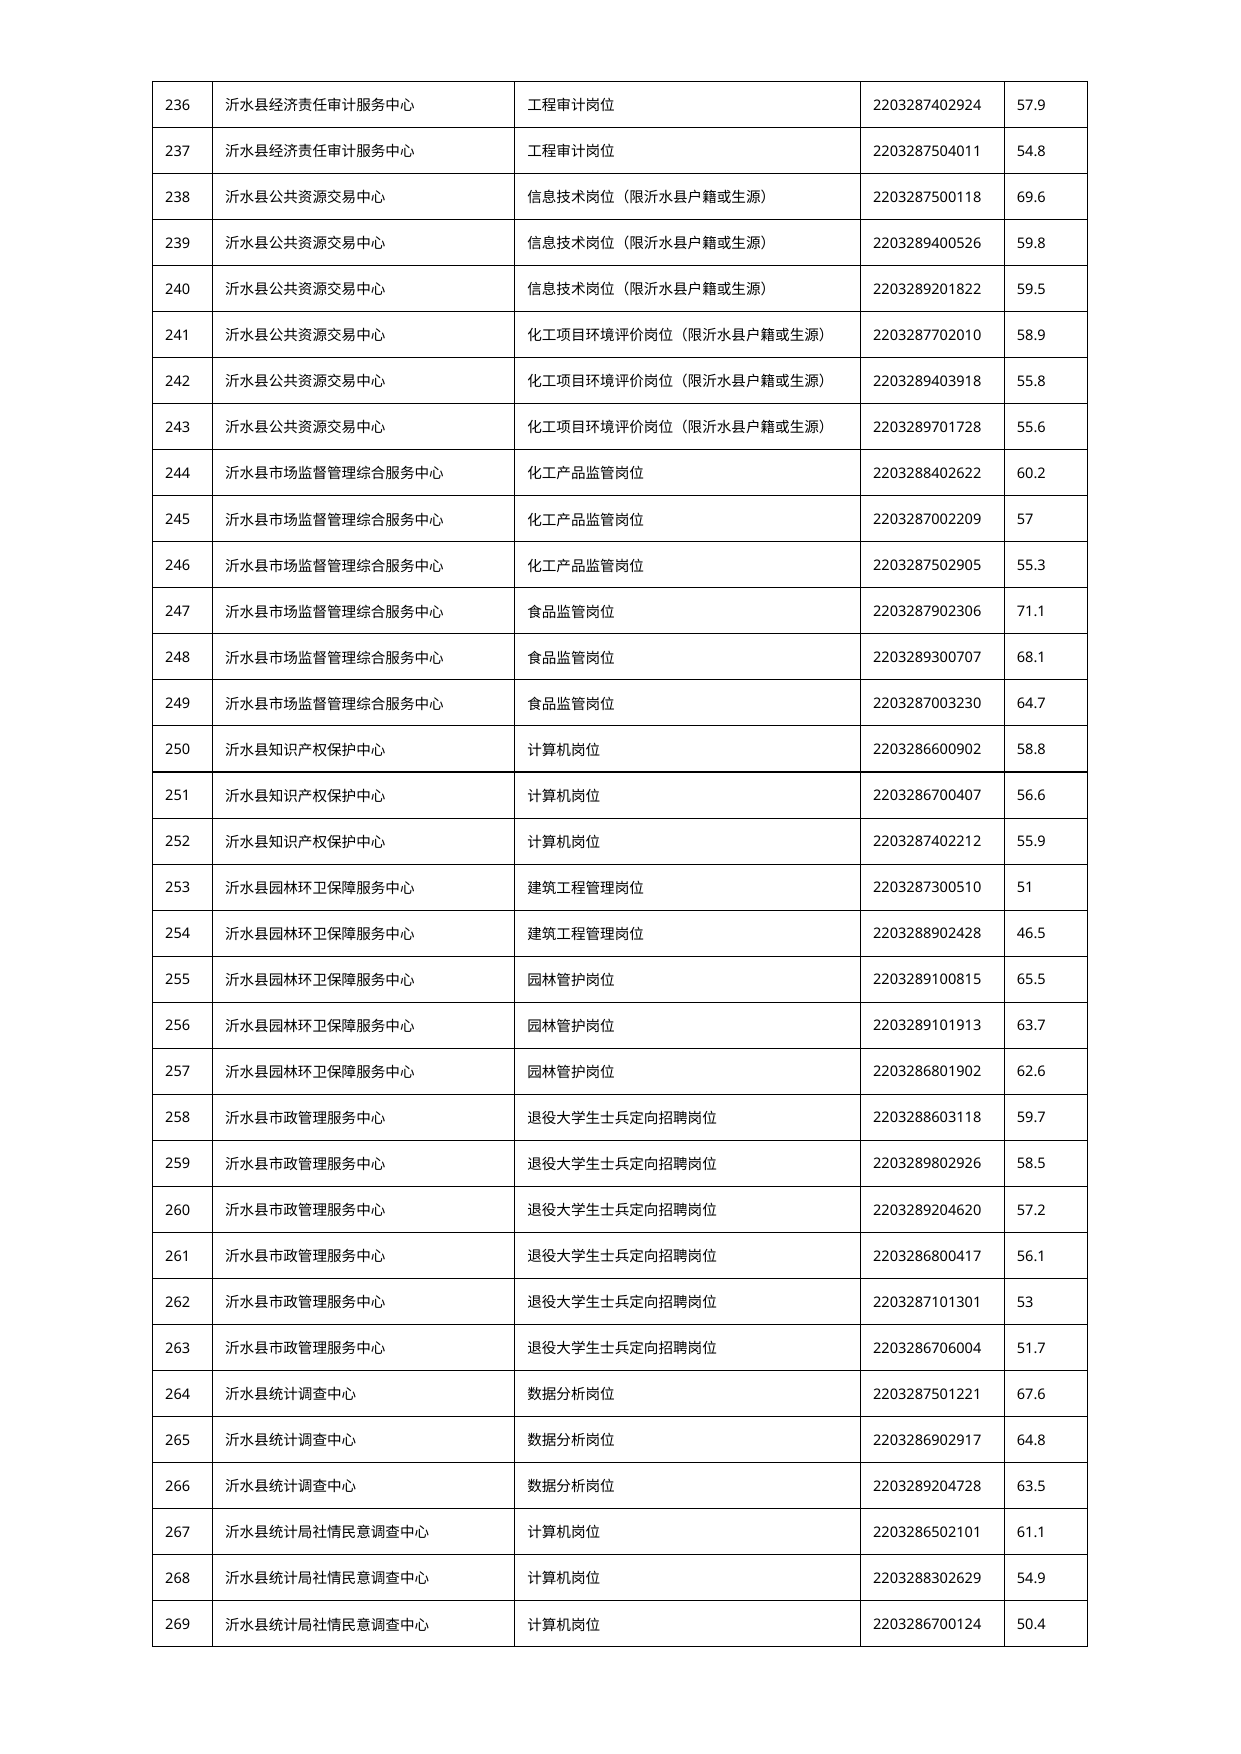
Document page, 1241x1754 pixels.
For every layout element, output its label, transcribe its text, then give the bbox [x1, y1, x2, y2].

table_cell 沂水县市政管理服务中心 [213, 1187, 514, 1232]
table_cell 61.1 [1005, 1509, 1087, 1554]
table_cell 食品监管岗位 [515, 634, 860, 679]
table_cell 沂水县知识产权保护中心 [213, 819, 514, 863]
table_cell 54.9 [1005, 1555, 1087, 1600]
table_cell 工程审计岗位 [515, 82, 860, 127]
table_cell 2203286902917 [861, 1417, 1004, 1462]
table_cell 退役大学生士兵定向招聘岗位 [515, 1233, 860, 1278]
table_cell 沂水县市政管理服务中心 [213, 1325, 514, 1370]
table_cell 2203289201822 [861, 266, 1004, 311]
table_cell 266 [153, 1463, 212, 1508]
table_cell 236 [153, 82, 212, 127]
table_cell 262 [153, 1279, 212, 1324]
table_cell 241 [153, 312, 212, 357]
table_cell 沂水县公共资源交易中心 [213, 220, 514, 265]
table_cell 2203287402924 [861, 82, 1004, 127]
table_cell 沂水县统计调查中心 [213, 1417, 514, 1462]
table_cell 沂水县市政管理服务中心 [213, 1095, 514, 1140]
table_cell 沂水县市场监督管理综合服务中心 [213, 588, 514, 633]
table_cell 沂水县公共资源交易中心 [213, 358, 514, 403]
table_cell 57.9 [1005, 82, 1087, 127]
table_cell 253 [153, 865, 212, 909]
table_cell 257 [153, 1049, 212, 1094]
table_cell 246 [153, 542, 212, 587]
table_cell 2203286801902 [861, 1049, 1004, 1094]
table_cell 化工产品监管岗位 [515, 542, 860, 587]
table_cell 63.7 [1005, 1003, 1087, 1048]
table_cell 254 [153, 911, 212, 956]
table_cell 食品监管岗位 [515, 588, 860, 633]
table_cell 2203289100815 [861, 957, 1004, 1002]
table_cell 沂水县公共资源交易中心 [213, 174, 514, 219]
table_cell 沂水县市场监督管理综合服务中心 [213, 542, 514, 587]
table_cell 沂水县公共资源交易中心 [213, 404, 514, 449]
table_cell 243 [153, 404, 212, 449]
table_cell 沂水县市场监督管理综合服务中心 [213, 450, 514, 495]
table_cell 建筑工程管理岗位 [515, 911, 860, 956]
table_cell 269 [153, 1601, 212, 1646]
table_cell 240 [153, 266, 212, 311]
table_cell 2203287402212 [861, 819, 1004, 863]
table_cell 2203287002209 [861, 496, 1004, 541]
table_cell 59.5 [1005, 266, 1087, 311]
table_cell 2203287504011 [861, 128, 1004, 173]
table_cell 沂水县统计局社情民意调查中心 [213, 1509, 514, 1554]
table_cell 58.5 [1005, 1141, 1087, 1186]
table_cell 69.6 [1005, 174, 1087, 219]
table_cell 沂水县公共资源交易中心 [213, 312, 514, 357]
table_cell 67.6 [1005, 1371, 1087, 1416]
table_cell 2203287502905 [861, 542, 1004, 587]
table_cell 2203287501221 [861, 1371, 1004, 1416]
table_cell 261 [153, 1233, 212, 1278]
table_cell 信息技术岗位（限沂水县户籍或生源） [515, 174, 860, 219]
table_cell 255 [153, 957, 212, 1002]
table_cell 退役大学生士兵定向招聘岗位 [515, 1325, 860, 1370]
table_cell 沂水县市场监督管理综合服务中心 [213, 634, 514, 679]
table_cell 55.9 [1005, 819, 1087, 863]
table_cell 59.8 [1005, 220, 1087, 265]
table_cell 化工项目环境评价岗位（限沂水县户籍或生源） [515, 312, 860, 357]
table_cell 55.8 [1005, 358, 1087, 403]
table_cell 264 [153, 1371, 212, 1416]
table_cell 63.5 [1005, 1463, 1087, 1508]
table_cell 268 [153, 1555, 212, 1600]
table_cell 退役大学生士兵定向招聘岗位 [515, 1187, 860, 1232]
table_cell 2203286706004 [861, 1325, 1004, 1370]
table_cell 256 [153, 1003, 212, 1048]
table_cell 2203287500118 [861, 174, 1004, 219]
table_cell 沂水县园林环卫保障服务中心 [213, 1049, 514, 1094]
table_cell 2203289204728 [861, 1463, 1004, 1508]
table_cell 2203289204620 [861, 1187, 1004, 1232]
table_cell 沂水县统计局社情民意调查中心 [213, 1601, 514, 1646]
table_cell 267 [153, 1509, 212, 1554]
table_cell 2203289701728 [861, 404, 1004, 449]
table_cell 265 [153, 1417, 212, 1462]
table_cell 沂水县统计局社情民意调查中心 [213, 1555, 514, 1600]
table_cell 沂水县市政管理服务中心 [213, 1233, 514, 1278]
table_cell 245 [153, 496, 212, 541]
table_cell 57.2 [1005, 1187, 1087, 1232]
table_cell 2203287101301 [861, 1279, 1004, 1324]
table_cell 250 [153, 726, 212, 771]
table_cell 244 [153, 450, 212, 495]
table_cell 237 [153, 128, 212, 173]
table_cell 247 [153, 588, 212, 633]
table_cell 数据分析岗位 [515, 1417, 860, 1462]
table_cell 2203287003230 [861, 680, 1004, 725]
table_cell 沂水县知识产权保护中心 [213, 773, 514, 817]
table_cell 64.8 [1005, 1417, 1087, 1462]
table_cell 64.7 [1005, 680, 1087, 725]
table_cell 2203286800417 [861, 1233, 1004, 1278]
table_cell 58.9 [1005, 312, 1087, 357]
table_cell 2203289101913 [861, 1003, 1004, 1048]
table_cell 化工产品监管岗位 [515, 450, 860, 495]
table_cell 计算机岗位 [515, 1555, 860, 1600]
table_cell 沂水县园林环卫保障服务中心 [213, 1003, 514, 1048]
table_cell 计算机岗位 [515, 726, 860, 771]
table_cell 260 [153, 1187, 212, 1232]
table_cell 2203286700407 [861, 773, 1004, 817]
table_cell 58.8 [1005, 726, 1087, 771]
table_cell 数据分析岗位 [515, 1371, 860, 1416]
table_cell 2203289802926 [861, 1141, 1004, 1186]
table_cell 2203289400526 [861, 220, 1004, 265]
table_cell 2203289300707 [861, 634, 1004, 679]
table_cell 2203289403918 [861, 358, 1004, 403]
table_cell 计算机岗位 [515, 819, 860, 863]
table_cell 信息技术岗位（限沂水县户籍或生源） [515, 266, 860, 311]
table_cell 数据分析岗位 [515, 1463, 860, 1508]
table_cell 53 [1005, 1279, 1087, 1324]
table_cell 沂水县园林环卫保障服务中心 [213, 911, 514, 956]
table_cell 退役大学生士兵定向招聘岗位 [515, 1095, 860, 1140]
table_cell 2203287902306 [861, 588, 1004, 633]
table_cell 沂水县统计调查中心 [213, 1463, 514, 1508]
table_cell 57 [1005, 496, 1087, 541]
table_cell 55.3 [1005, 542, 1087, 587]
table_cell 249 [153, 680, 212, 725]
table_cell 251 [153, 773, 212, 817]
table_cell 62.6 [1005, 1049, 1087, 1094]
table_cell 园林管护岗位 [515, 1003, 860, 1048]
table_cell 242 [153, 358, 212, 403]
table_cell 沂水县知识产权保护中心 [213, 726, 514, 771]
table_cell 248 [153, 634, 212, 679]
table_cell 2203287702010 [861, 312, 1004, 357]
table_cell 退役大学生士兵定向招聘岗位 [515, 1279, 860, 1324]
table_cell 258 [153, 1095, 212, 1140]
table_cell 食品监管岗位 [515, 680, 860, 725]
table_cell 沂水县市场监督管理综合服务中心 [213, 496, 514, 541]
table_cell 71.1 [1005, 588, 1087, 633]
table_cell 2203286600902 [861, 726, 1004, 771]
table_cell 沂水县市政管理服务中心 [213, 1279, 514, 1324]
table_cell 沂水县公共资源交易中心 [213, 266, 514, 311]
table_cell 园林管护岗位 [515, 957, 860, 1002]
table_cell 化工产品监管岗位 [515, 496, 860, 541]
table_cell 园林管护岗位 [515, 1049, 860, 1094]
table_cell 56.6 [1005, 773, 1087, 817]
table_cell 56.1 [1005, 1233, 1087, 1278]
table_cell 54.8 [1005, 128, 1087, 173]
table_cell 238 [153, 174, 212, 219]
table_cell 46.5 [1005, 911, 1087, 956]
table_cell 68.1 [1005, 634, 1087, 679]
table_cell 259 [153, 1141, 212, 1186]
table_cell 沂水县经济责任审计服务中心 [213, 128, 514, 173]
table_cell 59.7 [1005, 1095, 1087, 1140]
table_cell 沂水县统计调查中心 [213, 1371, 514, 1416]
table_cell 252 [153, 819, 212, 863]
table_cell 2203286502101 [861, 1509, 1004, 1554]
table_cell 沂水县市政管理服务中心 [213, 1141, 514, 1186]
table_cell 2203288902428 [861, 911, 1004, 956]
table_cell 沂水县园林环卫保障服务中心 [213, 957, 514, 1002]
table_cell 55.6 [1005, 404, 1087, 449]
table_cell 沂水县经济责任审计服务中心 [213, 82, 514, 127]
table_cell 信息技术岗位（限沂水县户籍或生源） [515, 220, 860, 265]
table_cell 51.7 [1005, 1325, 1087, 1370]
table_cell 计算机岗位 [515, 1509, 860, 1554]
table_cell 263 [153, 1325, 212, 1370]
table_cell 60.2 [1005, 450, 1087, 495]
table_cell 2203288603118 [861, 1095, 1004, 1140]
table_cell 2203287300510 [861, 865, 1004, 909]
table_cell 化工项目环境评价岗位（限沂水县户籍或生源） [515, 404, 860, 449]
table_cell 工程审计岗位 [515, 128, 860, 173]
table_cell 51 [1005, 865, 1087, 909]
table_cell 65.5 [1005, 957, 1087, 1002]
table_cell 退役大学生士兵定向招聘岗位 [515, 1141, 860, 1186]
table_cell 化工项目环境评价岗位（限沂水县户籍或生源） [515, 358, 860, 403]
table_cell 2203288402622 [861, 450, 1004, 495]
table_cell 50.4 [1005, 1601, 1087, 1646]
table_cell 沂水县园林环卫保障服务中心 [213, 865, 514, 909]
table_cell 239 [153, 220, 212, 265]
table_cell 2203286700124 [861, 1601, 1004, 1646]
table_cell 计算机岗位 [515, 773, 860, 817]
table_cell 计算机岗位 [515, 1601, 860, 1646]
table_cell 2203288302629 [861, 1555, 1004, 1600]
table_cell 沂水县市场监督管理综合服务中心 [213, 680, 514, 725]
table_cell 建筑工程管理岗位 [515, 865, 860, 909]
